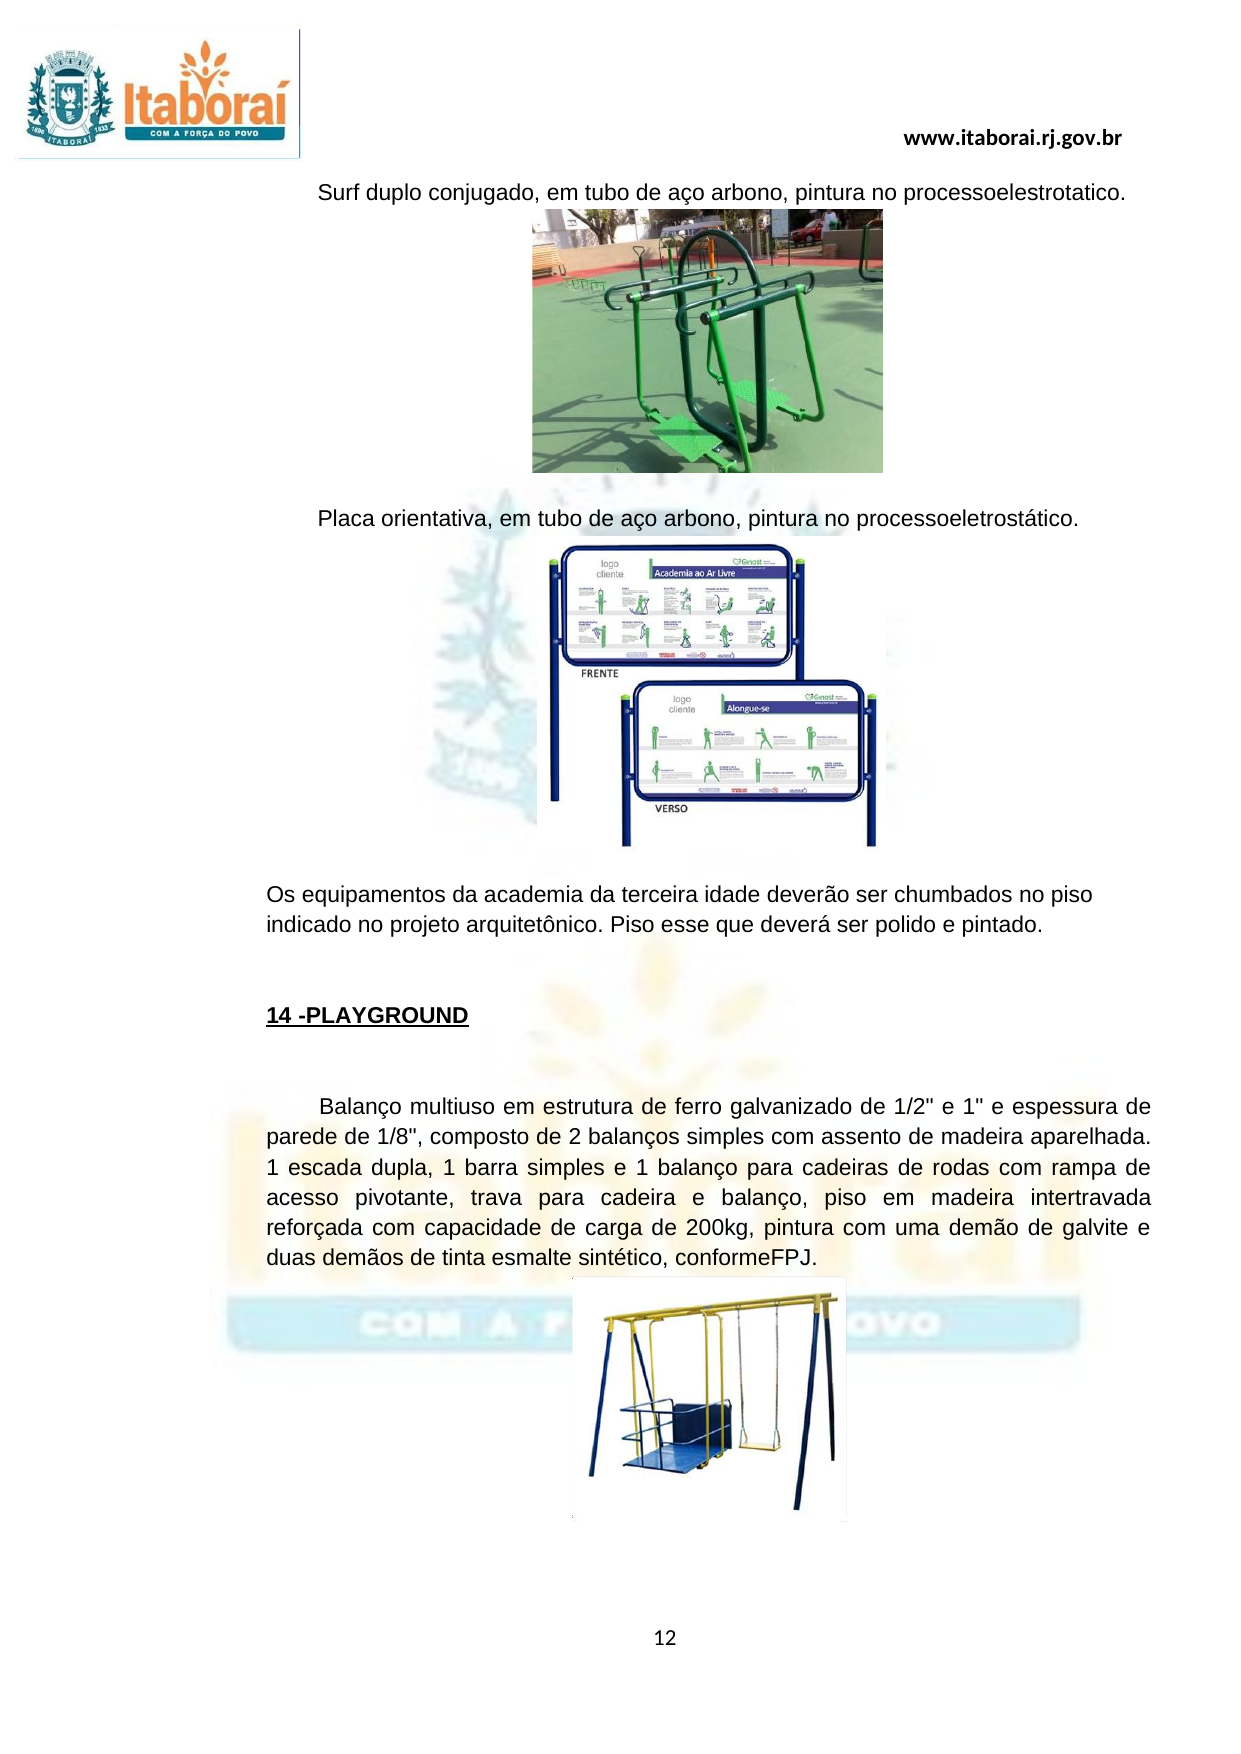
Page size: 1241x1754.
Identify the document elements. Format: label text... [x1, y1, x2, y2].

picture [209, 209, 1110, 1522]
text Os equipamentos da academia da terceira idade deverão ser chumbados no piso indicado no projeto arquitetônico. Piso esse que deverá ser polido e pintado. [266, 881, 1163, 938]
list Placa orientativa, em tubo de aço arbono, pintura no processoeletrostático. [266, 505, 1240, 531]
picture [14, 23, 302, 162]
list Balanço multiuso em estrutura de ferro galvanizado de 1/2" e 1" e espessura de parede de 1/8", composto de 2 balanços simples com assento de madeira aparelhada. 1 escada dupla, 1 barra simples e 1 balanço para cadeiras de rodas com rampa de acesso pivotante, trava para cadeira e balanço, piso em madeira intertravada reforçada com capacidade de carga de 200kg, pintura com uma demão de galvite e duas demãos de tinta esmalte sintético, conformeFPJ. [266, 1093, 1152, 1270]
list -PLAYGROUND [266, 1002, 1240, 1028]
list Surf duplo conjugado, em tubo de aço arbono, pintura no processoelestrotatico. [266, 179, 1240, 205]
